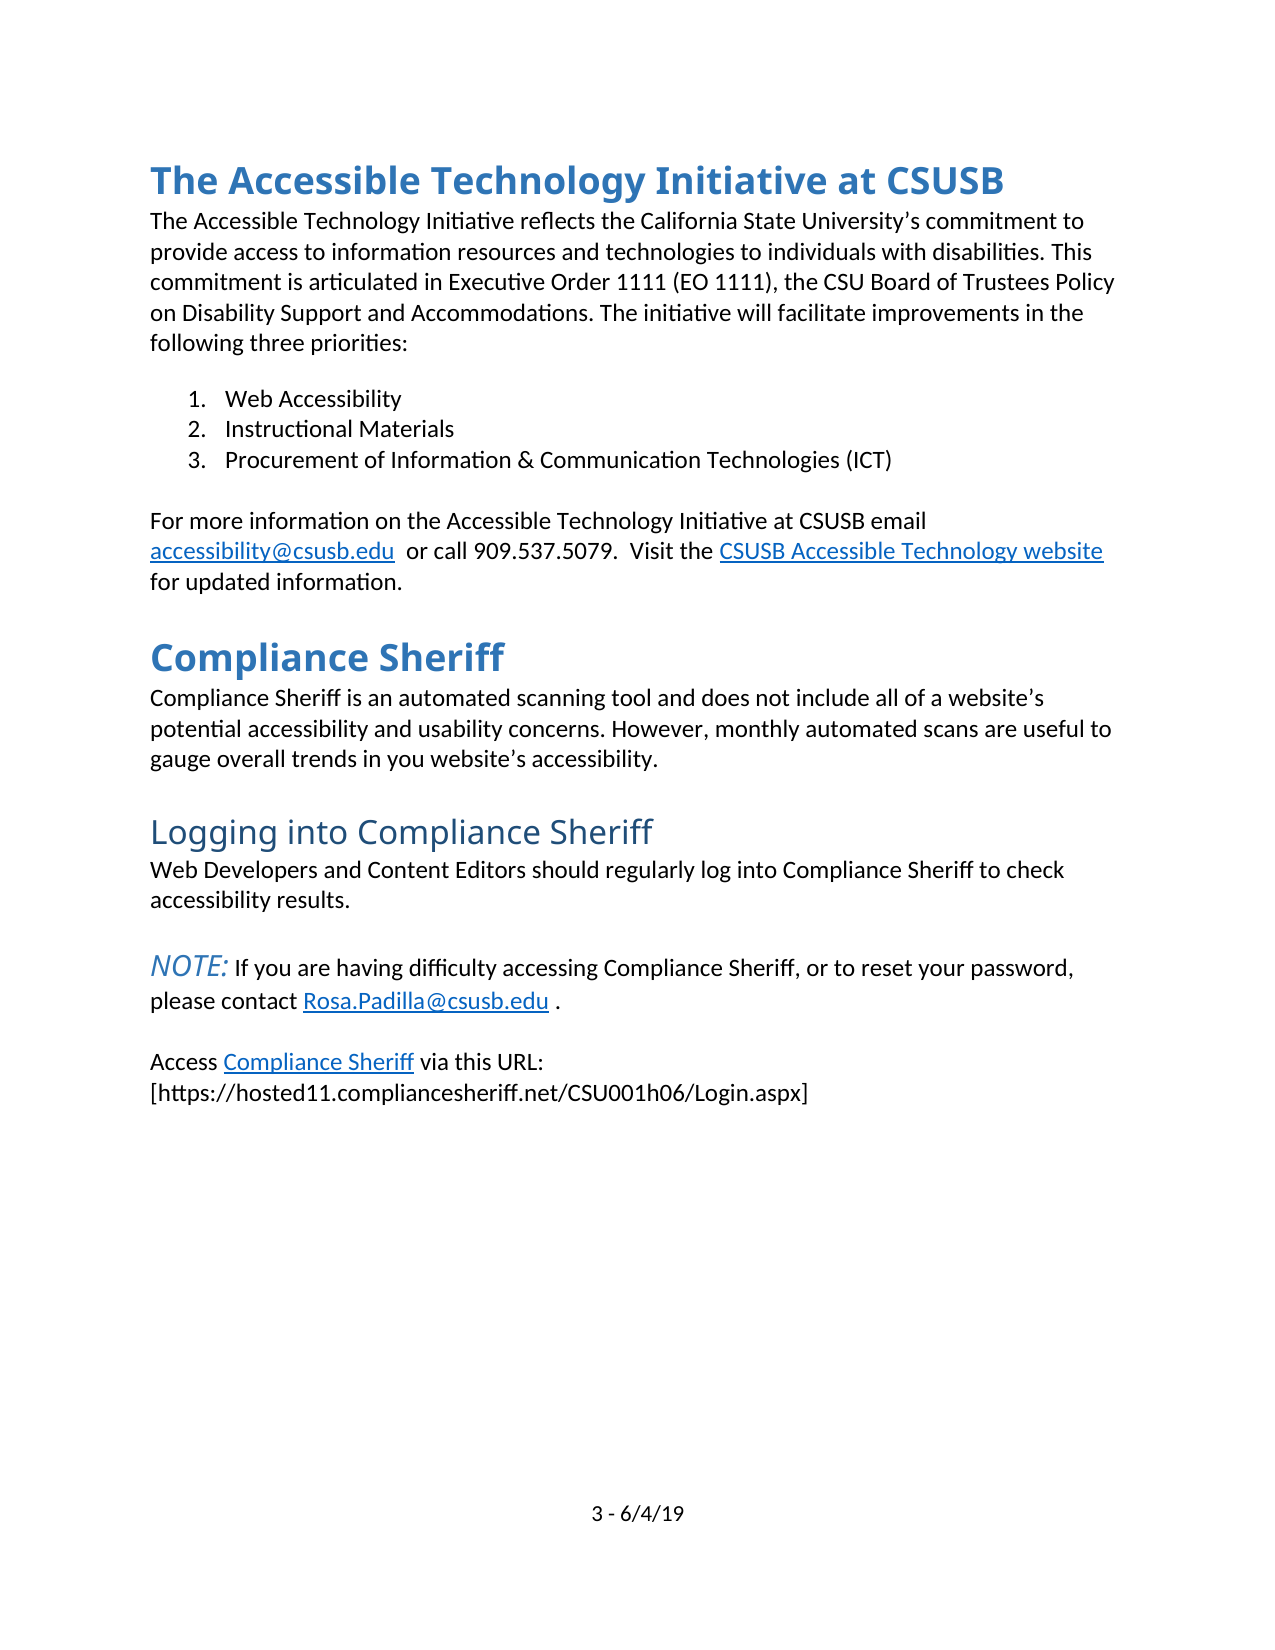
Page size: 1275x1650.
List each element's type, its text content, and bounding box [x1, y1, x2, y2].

text Access Compliance Sheriff via this URL: [https://hosted11.compliancesheriff.net/CSU001h06/Login.aspx] [150, 1046, 1125, 1107]
text Compliance Sheriff is an automated scanning tool and does not include all of a website’s potential accessibility and usability concerns. However, monthly automated scans are useful to gauge overall trends in you website’s accessibility. [150, 682, 1125, 774]
text Web Developers and Content Editors should regularly log into Compliance Sheriff to check accessibility results. [150, 854, 1125, 915]
list Web Accessibility [187, 383, 1125, 413]
subtitle The Accessible Technology Initiative at CSUSB [150, 154, 1125, 205]
text The Accessible Technology Initiative reflects the California State University’s commitment to provide access to information resources and technologies to individuals with disabilities. This commitment is articulated in Executive Order 1111 (EO 1111), the CSU Board of Trustees Policy on Disability Support and Accommodations. The initiative will facilitate improvements in the following three priorities: [150, 205, 1125, 358]
list Procurement of Information & Communication Technologies (ICT) [187, 444, 1125, 474]
list Instructional Materials [187, 413, 1125, 444]
text NOTE: If you are having difficulty accessing Compliance Sheriff, or to reset your password, please contact Rosa.Padilla@csusb.edu . [150, 945, 1125, 1016]
subtitle Compliance Sheriff [150, 631, 1125, 682]
subtitle Logging into Compliance Sheriff [150, 808, 1125, 854]
text For more information on the Accessible Technology Initiative at CSUSB email accessibility@csusb.edu or call 909.537.5079. Visit the CSUSB Accessible Technology website for updated information. [150, 505, 1125, 596]
